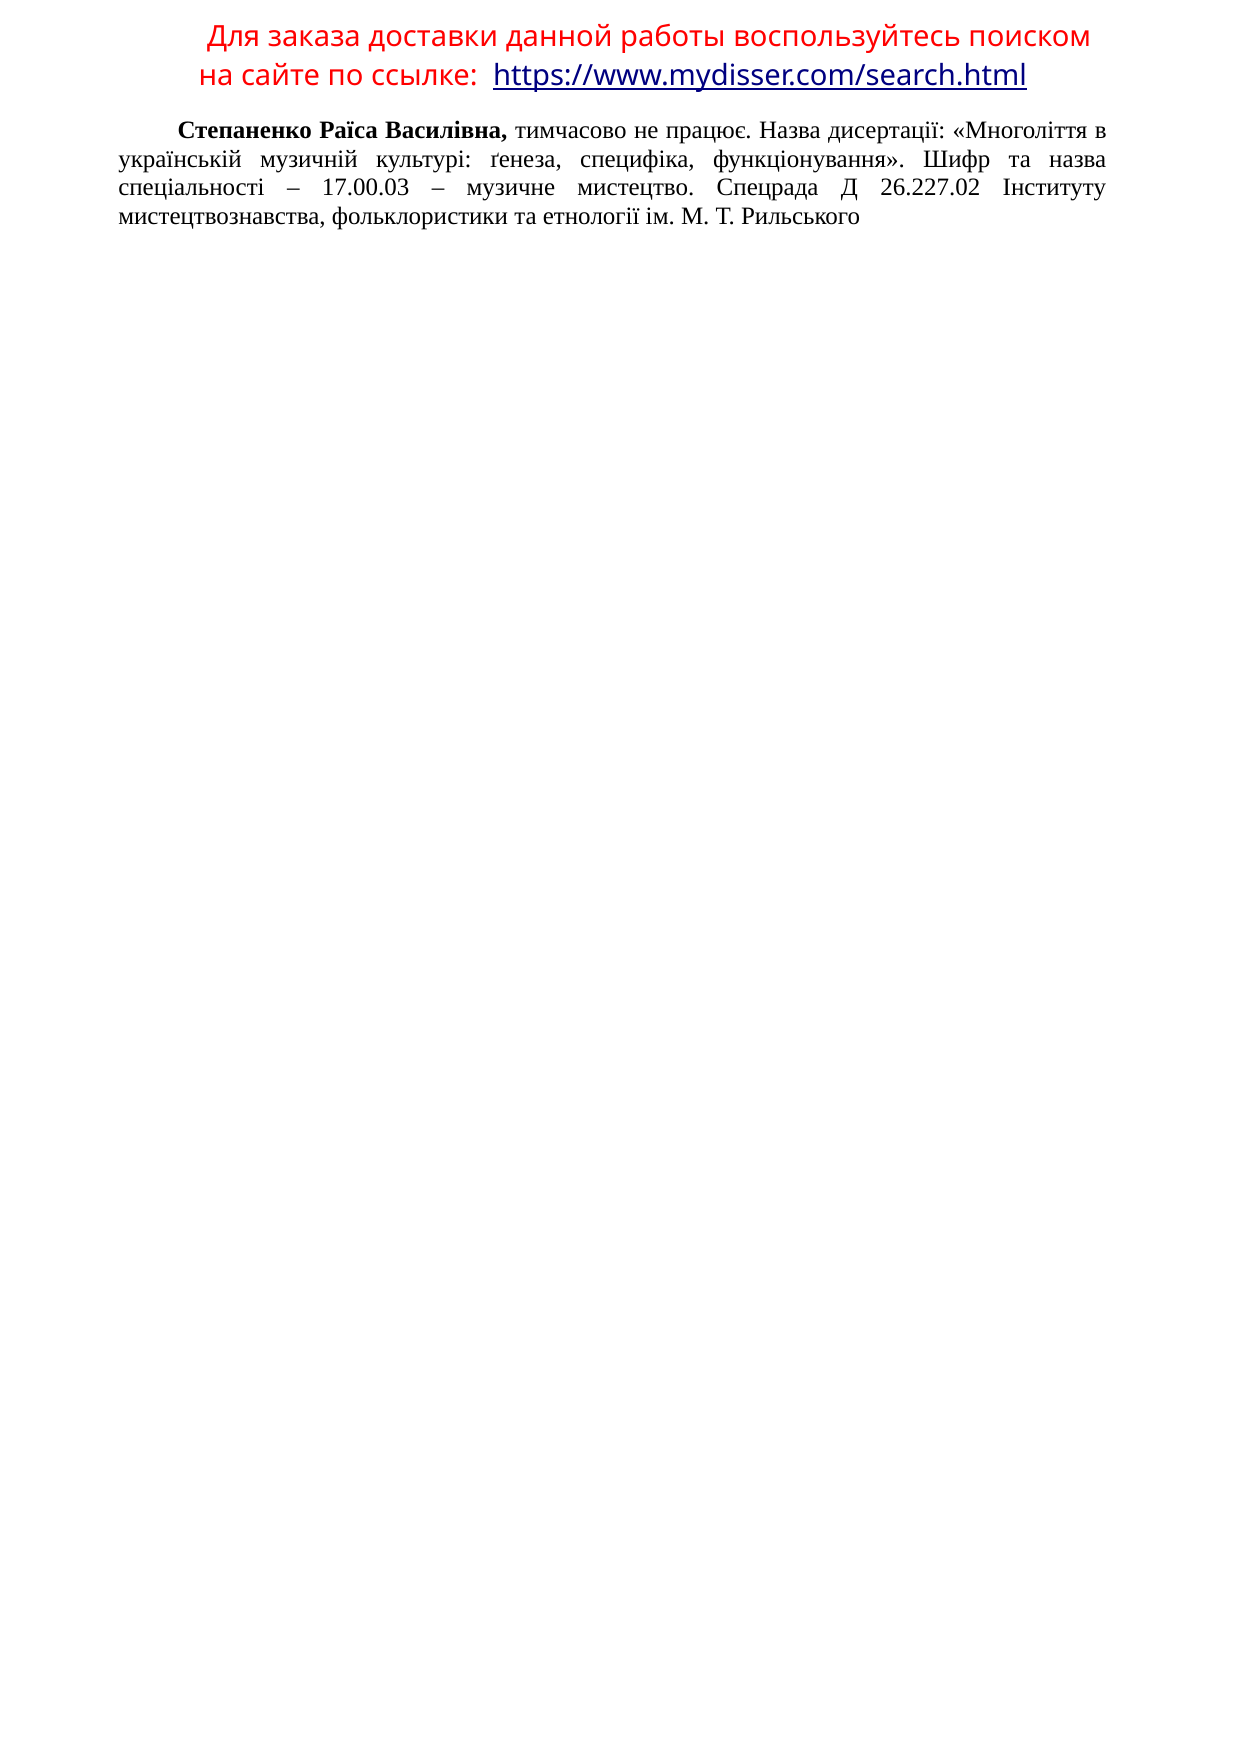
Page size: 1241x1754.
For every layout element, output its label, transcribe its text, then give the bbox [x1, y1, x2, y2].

text Степаненко Раїса Василівна, тимчасово не працює. Назва дисертації: «Многоліття в українській музичній культурі: ґенеза, специфіка, функціонування». Шифр та назва спеціальності – 17.00.03 – музичне мистецтво. Спецрада Д 26.227.02 Інституту мистецтвознавства, фольклористики та етнології ім. М. Т. Рильського [118, 115, 1107, 230]
